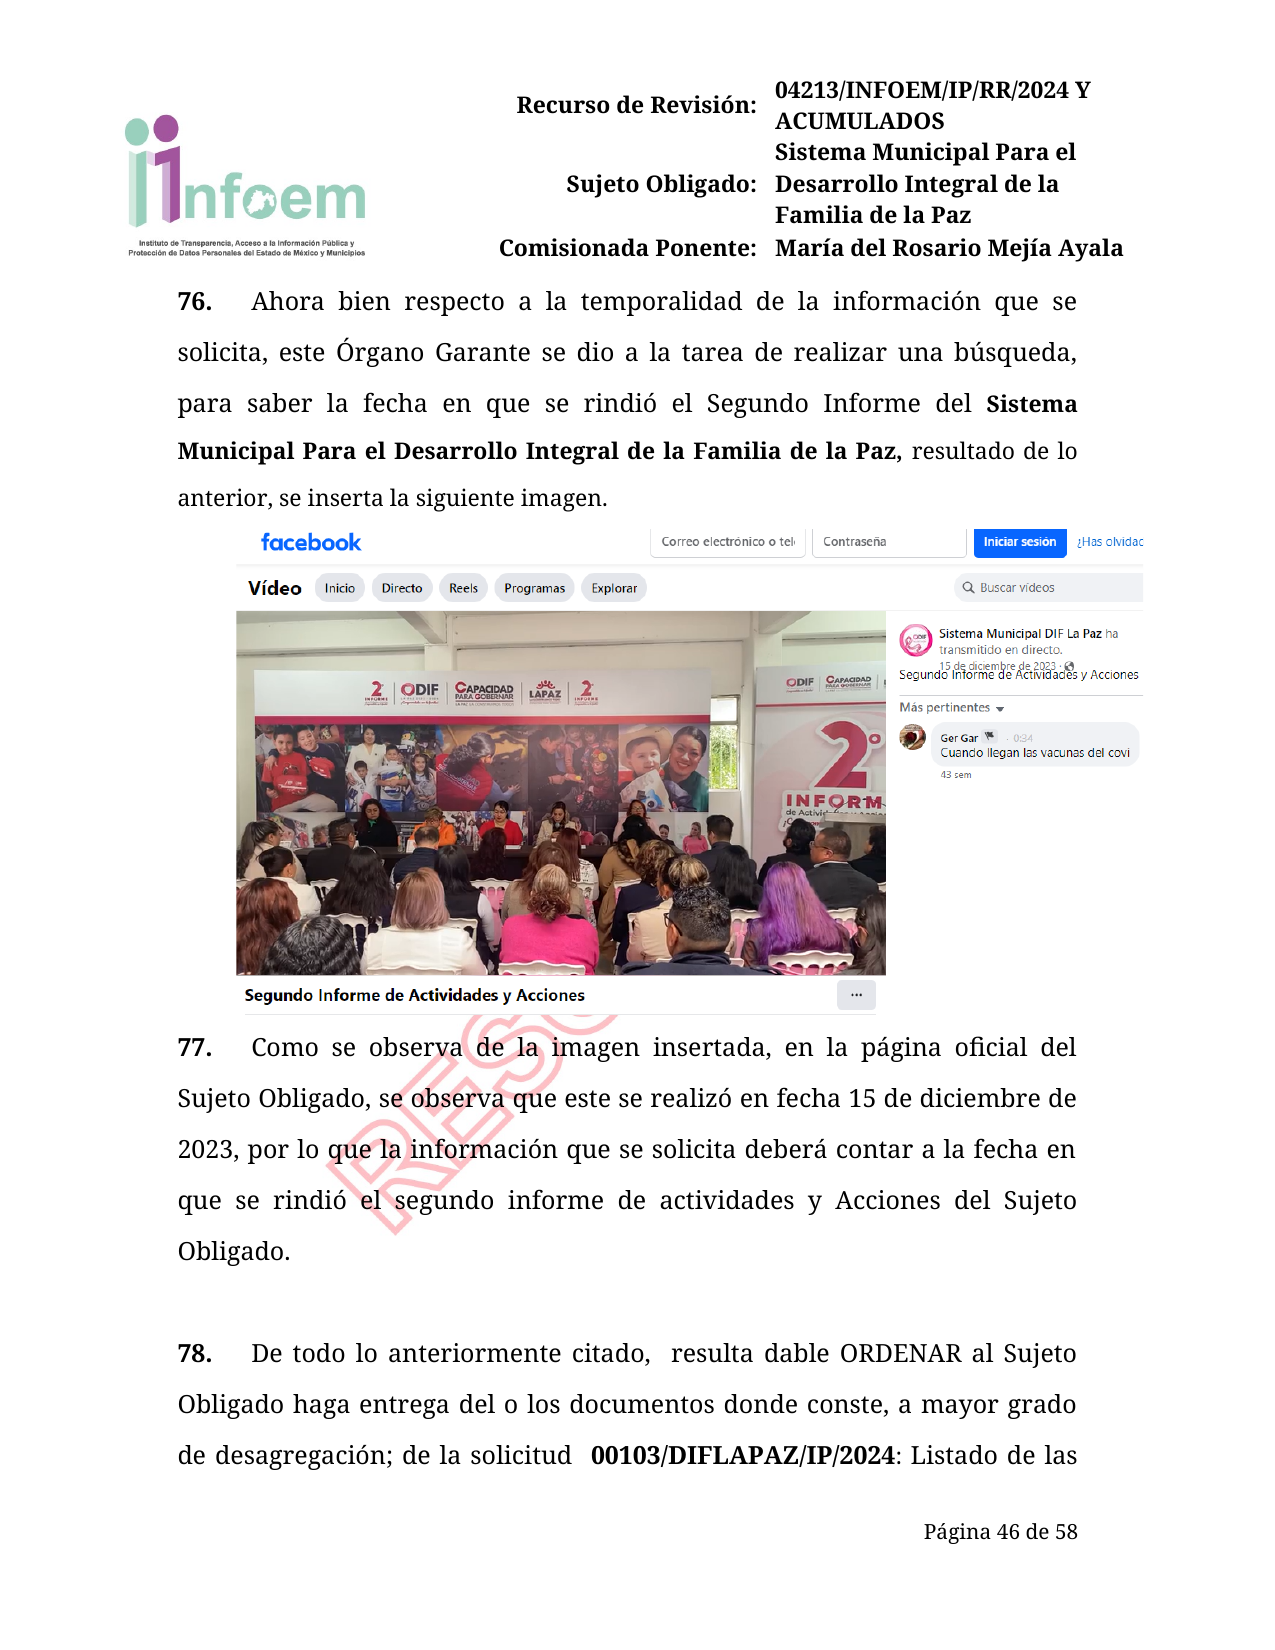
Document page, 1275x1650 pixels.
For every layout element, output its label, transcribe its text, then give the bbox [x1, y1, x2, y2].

list Ahora bien respecto a la temporalidad de la información que se solicita, este Órgano Garante se dio a la tarea de realizar una búsqueda, para saber la fecha en que se rindió el Segundo Informe del Sistema Municipal Para el Desarrollo Integral de la Familia de la Paz, resultado de lo anterior, se inserta la siguiente imagen. [177, 283, 1078, 513]
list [177, 1336, 1078, 1472]
list Como se observa de la imagen insertada, en la página oficial del Sujeto Obligado, se observa que este se realizó en fecha 15 de diciembre de 2023, por lo que la información que se solicita deberá contar a la fecha en que se rindió el segundo informe de actividades y Acciones del Sujeto Obligado. [177, 1029, 1078, 1268]
picture [5, 54, 1275, 1650]
